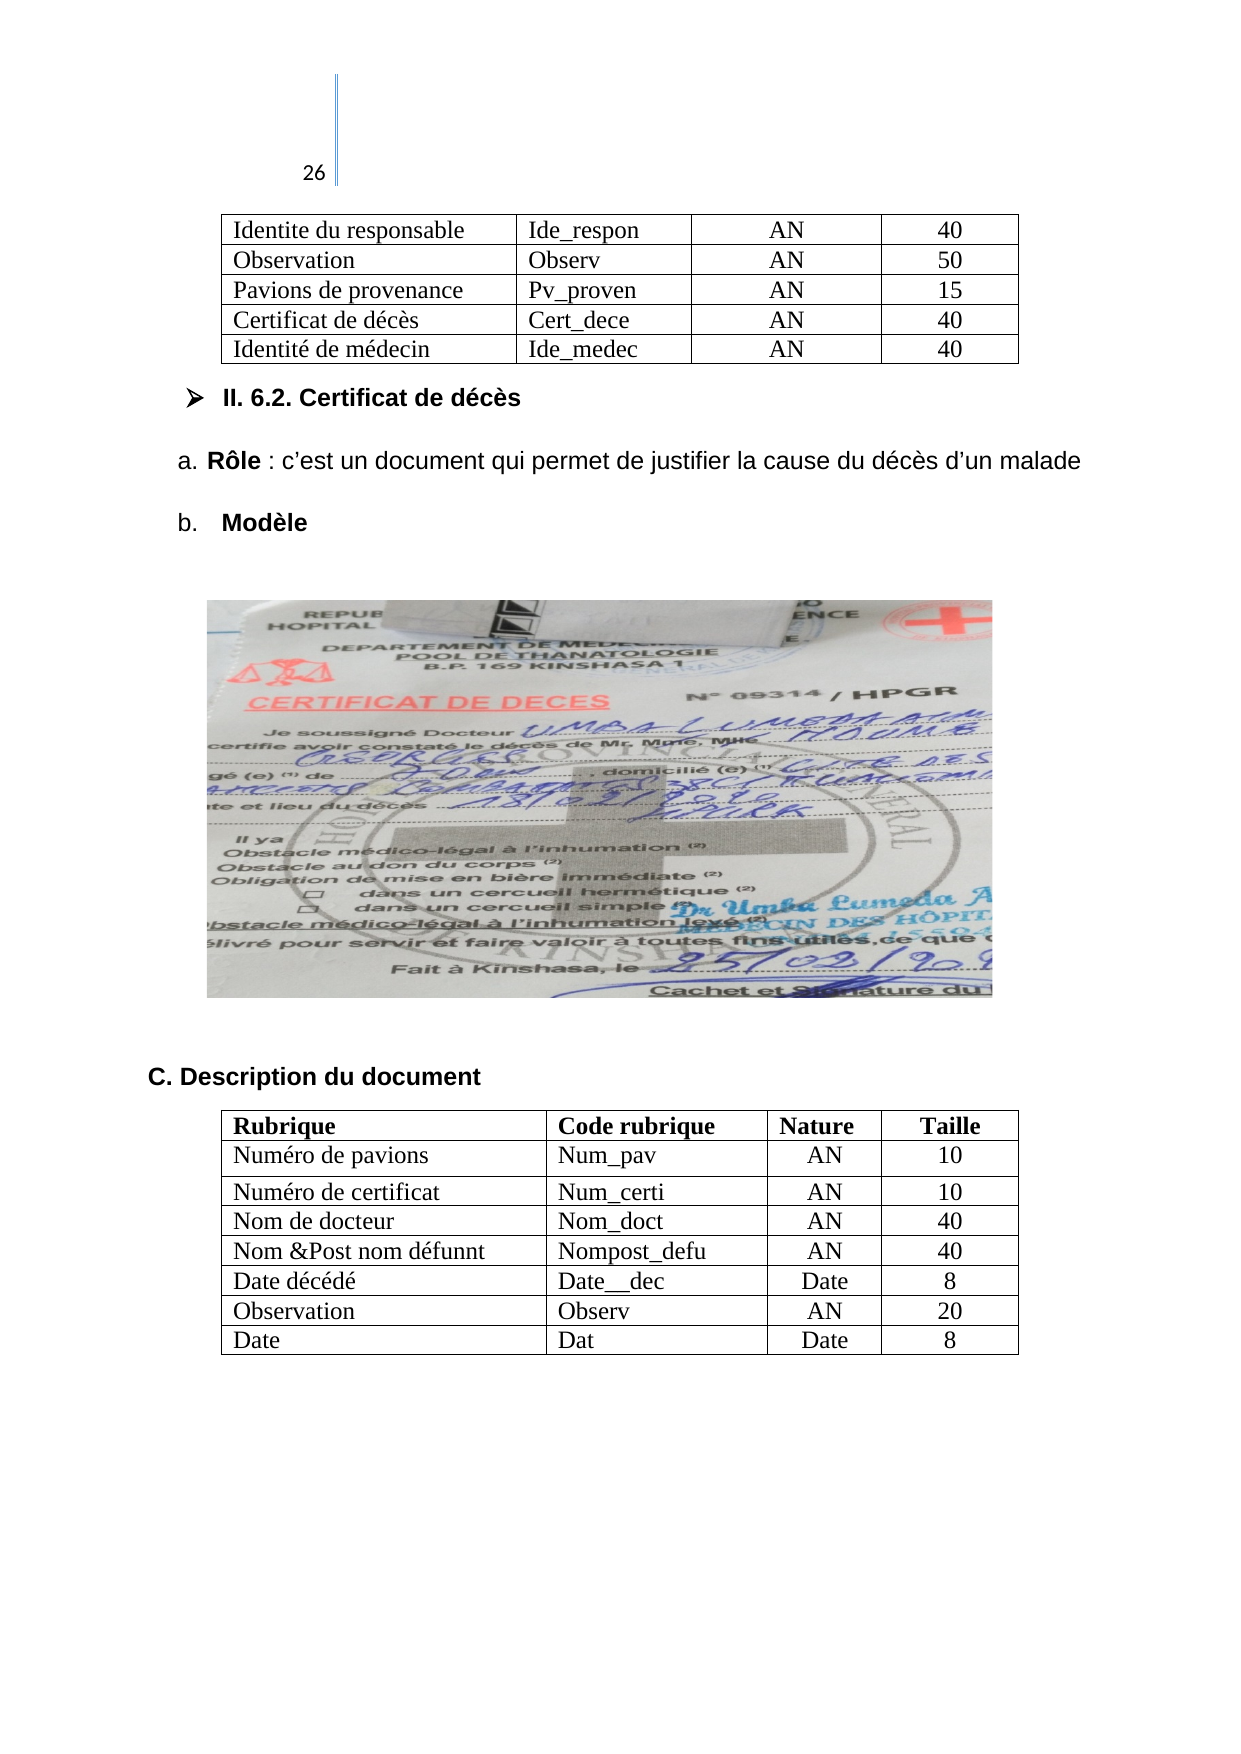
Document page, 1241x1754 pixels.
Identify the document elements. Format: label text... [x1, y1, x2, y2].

table_cell Date [222, 1326, 546, 1354]
table_cell 50 [882, 245, 1018, 274]
table_header Code rubrique [547, 1111, 767, 1139]
table_cell 8 [882, 1266, 1018, 1295]
table_header Rubrique [222, 1111, 546, 1139]
table_cell Nom de docteur [222, 1206, 546, 1235]
table_cell 40 [882, 305, 1018, 333]
table_cell AN [768, 1296, 881, 1324]
table_cell Observ [547, 1296, 767, 1324]
table_cell AN [692, 245, 881, 274]
picture [206, 600, 993, 998]
table_cell Date__dec [547, 1266, 767, 1295]
table_cell Date [768, 1326, 881, 1354]
table_header Taille [882, 1111, 1018, 1139]
table_cell AN [768, 1177, 881, 1205]
table_cell Dat [547, 1326, 767, 1354]
table_cell Pv_proven [517, 275, 691, 304]
table_cell Num_pav [547, 1141, 767, 1176]
table_cell 8 [882, 1326, 1018, 1354]
list Rôle : c’est un document qui permet de justifier la cause du décès d’un malade [177, 446, 1092, 474]
table_cell Numéro de certificat [222, 1177, 546, 1205]
table_cell 40 [882, 215, 1018, 244]
table_cell AN [768, 1236, 881, 1265]
table_cell Cert_dece [517, 305, 691, 333]
list II. 6.2. Certificat de décès [185, 383, 1092, 412]
table_cell Observation [222, 245, 516, 274]
table_cell Ide_respon [517, 215, 691, 244]
table_cell Num_certi [547, 1177, 767, 1205]
text C. Description du document [148, 1062, 1092, 1091]
table_cell Nompost_defu [547, 1236, 767, 1265]
table_cell Observation [222, 1296, 546, 1324]
table_cell Certificat de décès [222, 305, 516, 333]
table_cell 10 [882, 1141, 1018, 1176]
table_cell Nom_doct [547, 1206, 767, 1235]
table_cell Identité de médecin [222, 335, 516, 363]
table_cell Date [768, 1266, 881, 1295]
table_cell AN [692, 305, 881, 333]
table_cell 10 [882, 1177, 1018, 1205]
table_cell 40 [882, 1236, 1018, 1265]
table_cell AN [768, 1141, 881, 1176]
table_cell Pavions de provenance [222, 275, 516, 304]
table_cell Date décédé [222, 1266, 546, 1295]
table_cell AN [692, 275, 881, 304]
table_cell Nom &Post nom défunnt [222, 1236, 546, 1265]
table_cell 40 [882, 1206, 1018, 1235]
table_cell Ide_medec [517, 335, 691, 363]
table_cell AN [692, 215, 881, 244]
table_cell Identite du responsable [222, 215, 516, 244]
table_cell 20 [882, 1296, 1018, 1324]
table_cell AN [768, 1206, 881, 1235]
table_cell Numéro de pavions [222, 1141, 546, 1176]
table_cell AN [692, 335, 881, 363]
table_cell 40 [882, 335, 1018, 363]
list Modèle [177, 508, 1092, 536]
table_cell 15 [882, 275, 1018, 304]
table_header Nature [768, 1111, 881, 1139]
table_cell Observ [517, 245, 691, 274]
